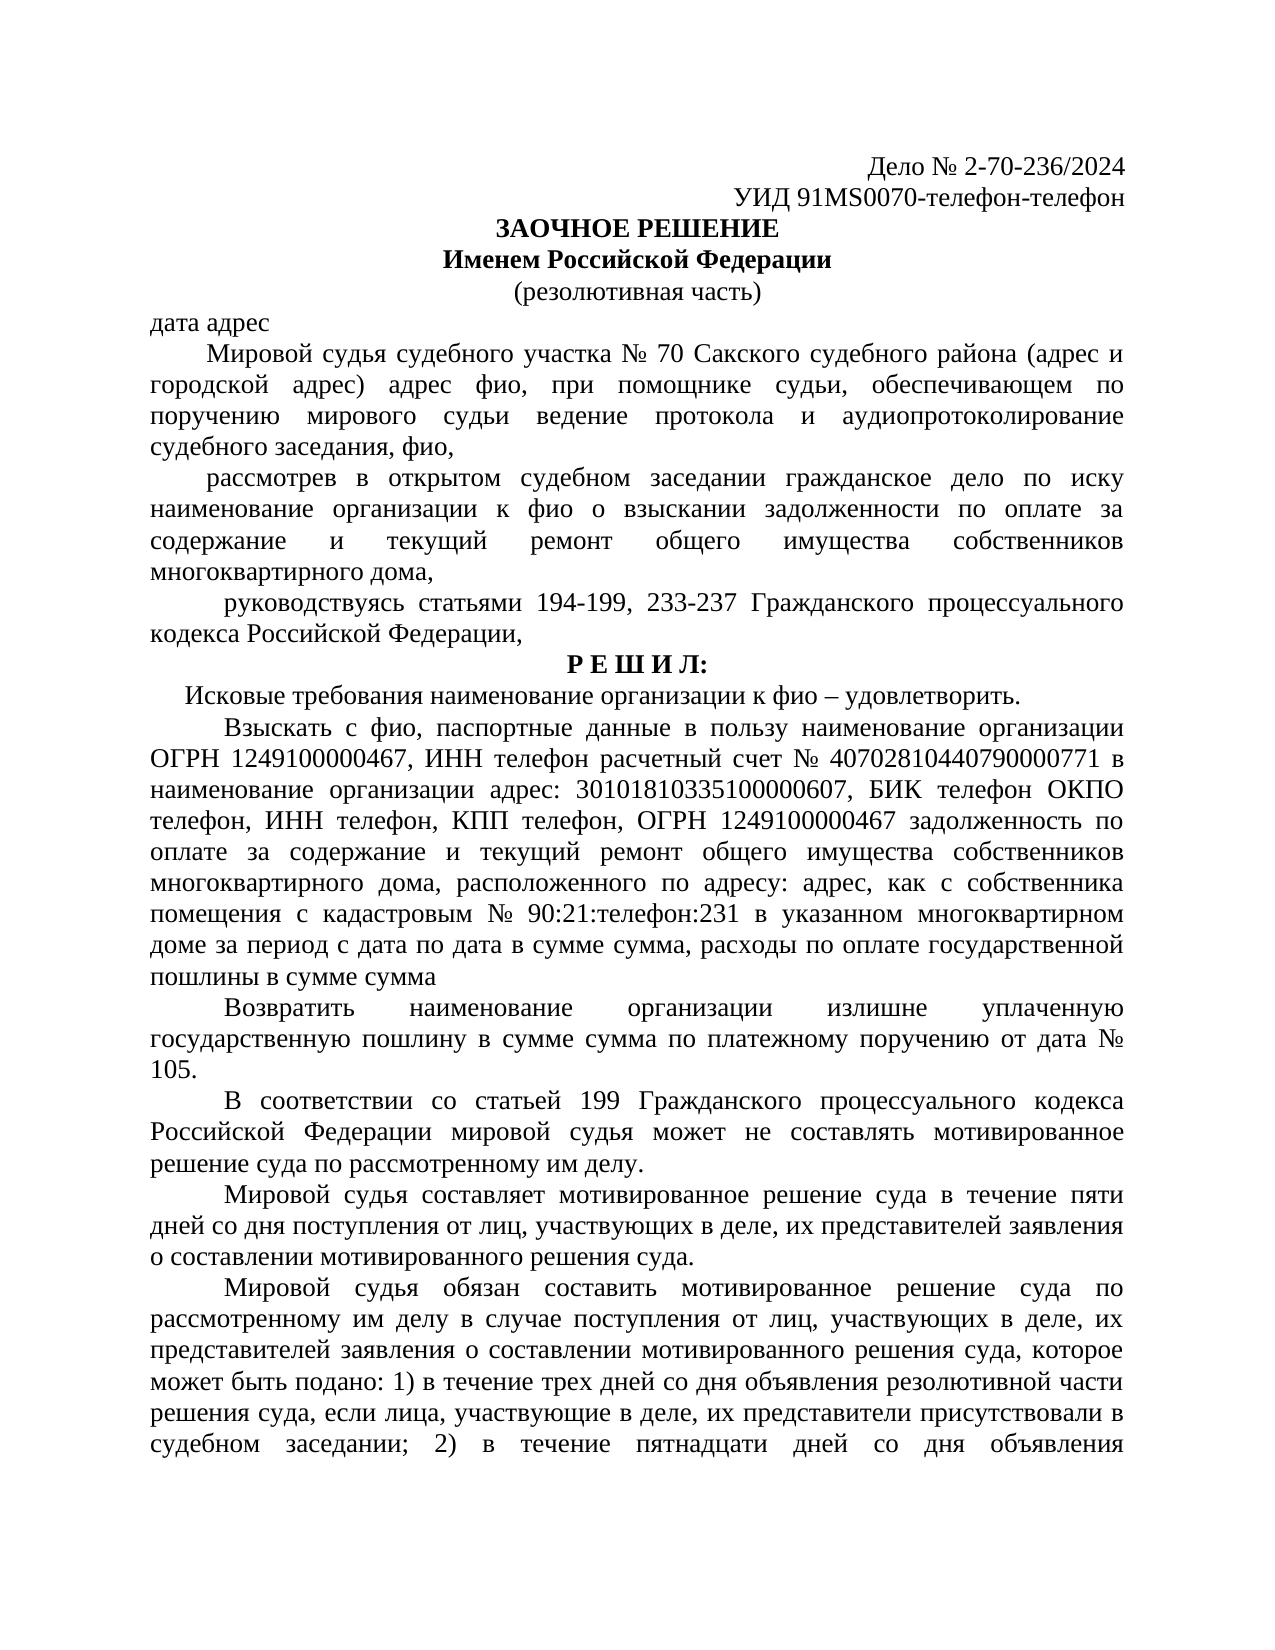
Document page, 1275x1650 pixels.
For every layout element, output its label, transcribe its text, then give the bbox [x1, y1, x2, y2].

text Мировой судья судебного участка № 70 Сакского судебного района (адрес и городской адрес) адрес фио, при помощнике судьи, обеспечивающем по поручению мирового судьи ведение протокола и аудиопротоколирование судебного заседания, фио, [150, 337, 1125, 461]
text Исковые требования наименование организации к фио – удовлетворить. [150, 679, 1125, 711]
text ЗАОЧНОЕ РЕШЕНИЕ [150, 212, 1125, 243]
text УИД 91MS0070-телефон-телефон [150, 181, 1125, 212]
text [150, 1271, 1125, 1458]
text руководствуясь статьями 194-199, 233-237 Гражданского процессуального кодекса Российской Федерации, [150, 586, 1125, 648]
text (резолютивная часть) [150, 274, 1125, 306]
text Взыскать с фио, паспортные данные в пользу наименование организации ОГРН 1249100000467, ИНН телефон расчетный счет № 40702810440790000771 в наименование организации адрес: 30101810335100000607, БИК телефон ОКПО телефон, ИНН телефон, КПП телефон, ОГРН 1249100000467 задолженность по оплате за содержание и текущий ремонт общего имущества собственников многоквартирного дома, расположенного по адресу: адрес, как с собственника помещения с кадастровым № 90:21:телефон:231 в указанном многоквартирном доме за период с дата по дата в сумме сумма, расходы по оплате государственной пошлины в сумме сумма [150, 711, 1125, 991]
text Возвратить наименование организации излишне уплаченную государственную пошлину в сумме сумма по платежному поручению от дата № 105. [150, 991, 1125, 1084]
text Дело № 2-70-236/2024 [150, 150, 1125, 181]
text Мировой судья составляет мотивированное решение суда в течение пяти дней со дня поступления от лиц, участвующих в деле, их представителей заявления о составлении мотивированного решения суда. [150, 1178, 1125, 1271]
text рассмотрев в открытом судебном заседании гражданское дело по иску наименование организации к фио о взыскании задолженности по оплате за содержание и текущий ремонт общего имущества собственников многоквартирного дома, [150, 461, 1125, 586]
text Р Е Ш И Л: [150, 648, 1125, 679]
text дата адрес [150, 306, 1125, 337]
text В соответствии со статьей 199 Гражданского процессуального кодекса Российской Федерации мировой судья может не составлять мотивированное решение суда по рассмотренному им делу. [150, 1084, 1125, 1178]
text Именем Российской Федерации [150, 243, 1125, 274]
